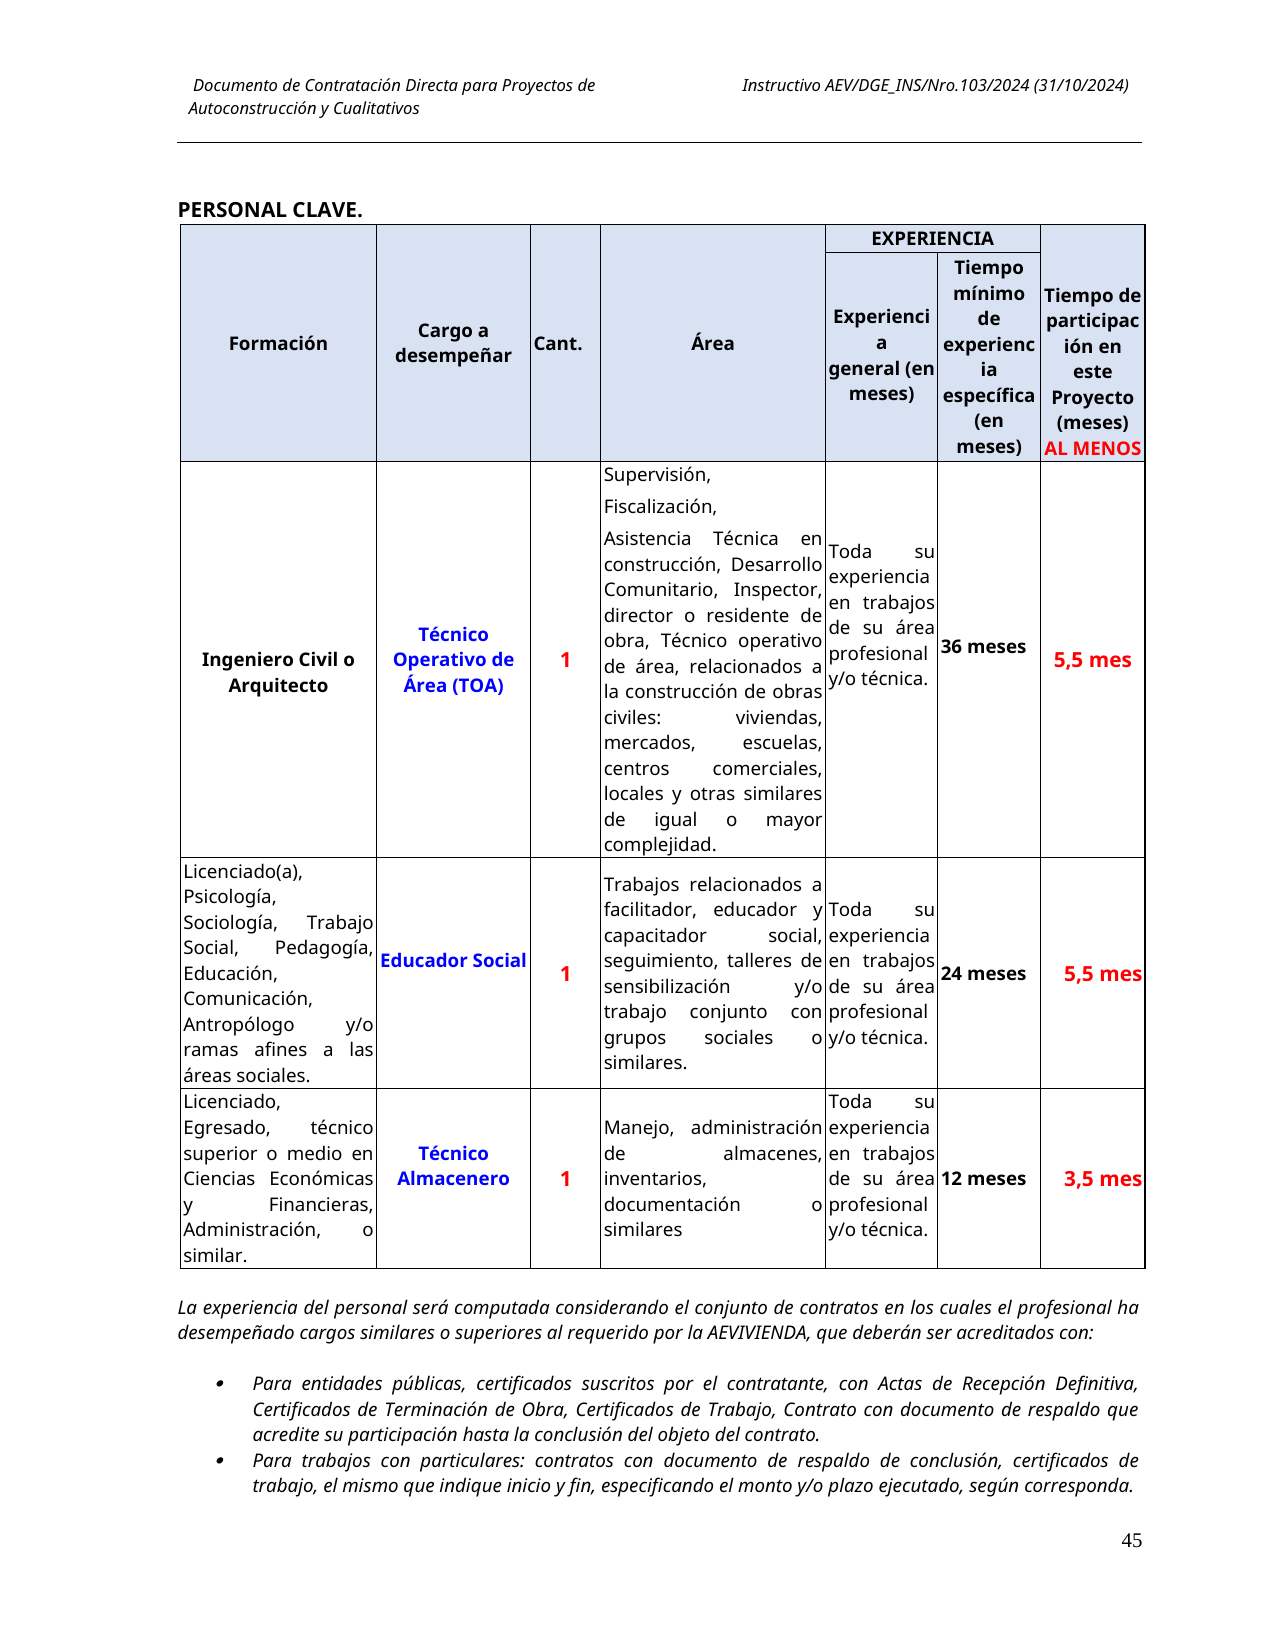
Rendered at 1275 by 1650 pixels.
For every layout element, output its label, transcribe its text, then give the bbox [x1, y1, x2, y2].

table_cell 1 [531, 462, 600, 857]
table_header Tiempo de participación en este Proyecto (meses) AL MENOS [1041, 225, 1144, 461]
table_cell Manejo, administración de almacenes, inventarios, documentación o similares [601, 1089, 825, 1267]
table_cell Licenciado, Egresado, técnico superior o medio en Ciencias Económicas y Financieras, Administración, o similar. [181, 1089, 376, 1267]
table_cell 1 [531, 1089, 600, 1267]
table_cell 3,5 mes [1041, 1089, 1144, 1267]
table_cell Trabajos relacionados a facilitador, educador y capacitador social, seguimiento, talleres de sensibilización y/o trabajo conjunto con grupos sociales o similares. [601, 858, 825, 1088]
text PERSONAL CLAVE. [177, 196, 1142, 224]
table_cell Toda su experiencia en trabajos de su área profesional y/o técnica. [826, 1089, 937, 1267]
table_header Cargo a desempeñar [377, 225, 530, 461]
table_cell Ingeniero Civil o Arquitecto [181, 462, 376, 857]
table_cell Tiempo mínimo de experiencia específica (en meses) [938, 253, 1040, 461]
table_cell Toda su experiencia en trabajos de su área profesional y/o técnica. [826, 858, 937, 1088]
table_cell Toda su experiencia en trabajos de su área profesional y/o técnica. [826, 462, 937, 857]
table_header EXPERIENCIA [826, 225, 1040, 252]
table_header Formación [181, 225, 376, 461]
table_cell 5,5 mes [1041, 462, 1144, 857]
list Para entidades públicas, certificados suscritos por el contratante, con Actas de Recepción Definitiva, Certificados de Terminación de Obra, Certificados de Trabajo, Contrato con documento de respaldo que acredite su participación hasta la conclusión del objeto del contrato. [215, 1371, 1142, 1447]
table_cell 36 meses [938, 462, 1040, 857]
table_cell Licenciado(a), Psicología, Sociología, Trabajo Social, Pedagogía, Educación, Comunicación, Antropólogo y/o ramas afines a las áreas sociales. [181, 858, 376, 1088]
table_cell Supervisión, Fiscalización, Asistencia Técnica en construcción, Desarrollo Comunitario, Inspector, director o residente de obra, Técnico operativo de área, relacionados a la construcción de obras civiles: viviendas, mercados, escuelas, centros comerciales, locales y otras similares de igual o mayor complejidad. [601, 462, 825, 857]
text La experiencia del personal será computada considerando el conjunto de contratos en los cuales el profesional ha desempeñado cargos similares o superiores al requerido por la AEVIVIENDA, que deberán ser acreditados con: [177, 1294, 1142, 1345]
table_cell 24 meses [938, 858, 1040, 1088]
table_cell 5,5 mes [1041, 858, 1144, 1088]
table_cell Técnico Operativo de Área (TOA) [377, 462, 530, 857]
table_cell Educador Social [377, 858, 530, 1088]
table_cell Experiencia general (en meses) [826, 253, 937, 461]
table_header Área [601, 225, 825, 461]
list Para trabajos con particulares: contratos con documento de respaldo de conclusión, certificados de trabajo, el mismo que indique inicio y fin, especificando el monto y/o plazo ejecutado, según corresponda. [215, 1447, 1142, 1498]
table_cell Técnico Almacenero [377, 1089, 530, 1267]
table_cell 1 [531, 858, 600, 1088]
table_header Cant. [531, 225, 600, 461]
table_cell 12 meses [938, 1089, 1040, 1267]
